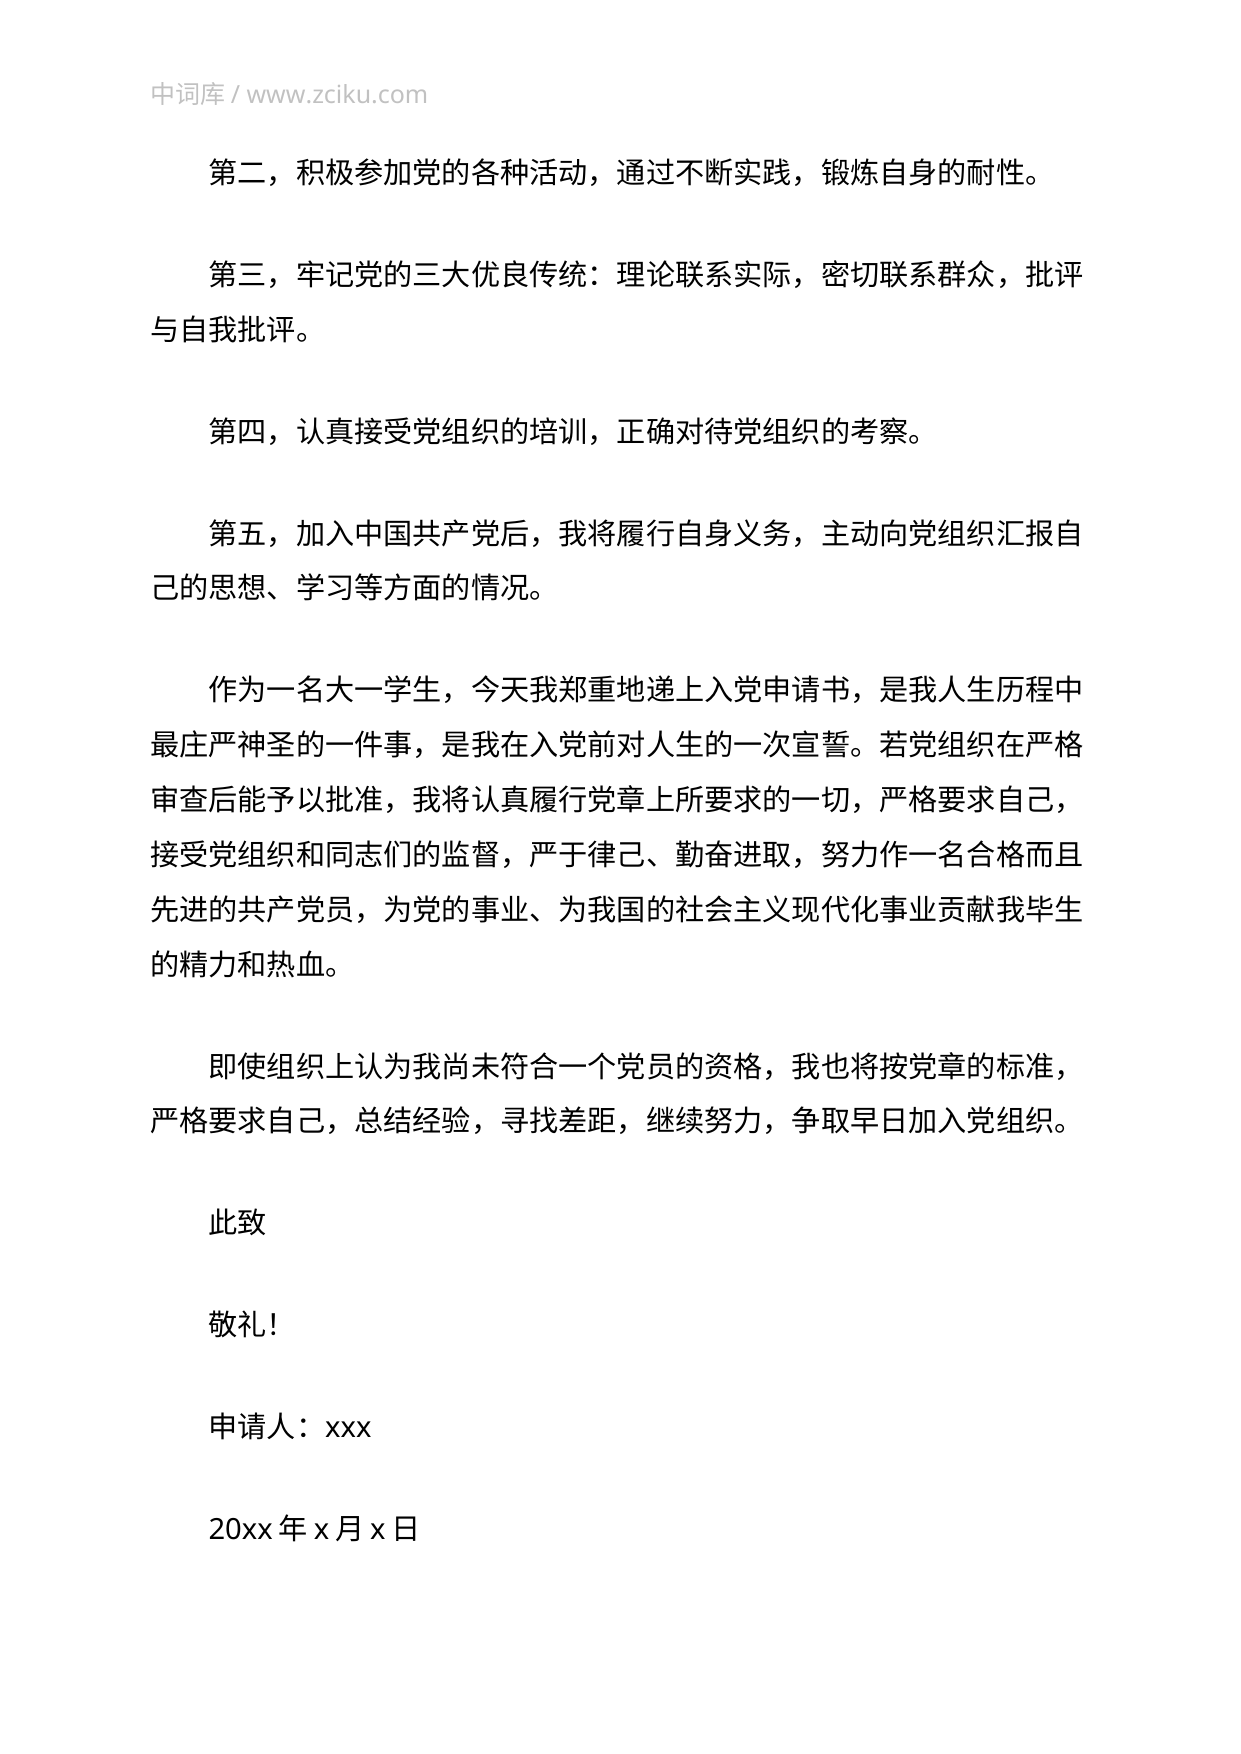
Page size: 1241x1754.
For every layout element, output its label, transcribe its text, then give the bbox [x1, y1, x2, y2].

text 第三，牢记党的三大优良传统：理论联系实际，密切联系群众，批评与自我批评。 [150, 252, 1090, 349]
text 申请人：xxx [150, 1403, 1090, 1446]
text 此致 [150, 1200, 1090, 1242]
text 第四，认真接受党组织的培训，正确对待党组织的考察。 [150, 408, 1090, 451]
text 20xx年x月x日 [150, 1505, 1090, 1548]
text 第二，积极参加党的各种活动，通过不断实践，锻炼自身的耐性。 [150, 150, 1090, 192]
text 第五，加入中国共产党后，我将履行自身义务，主动向党组织汇报自己的思想、学习等方面的情况。 [150, 510, 1090, 607]
text 即使组织上认为我尚未符合一个党员的资格，我也将按党章的标准，严格要求自己，总结经验，寻找差距，继续努力，争取早日加入党组织。 [150, 1043, 1090, 1140]
text 敬礼！ [150, 1302, 1090, 1344]
text 作为一名大一学生，今天我郑重地递上入党申请书，是我人生历程中最庄严神圣的一件事，是我在入党前对人生的一次宣誓。若党组织在严格审查后能予以批准，我将认真履行党章上所要求的一切，严格要求自己，接受党组织和同志们的监督，严于律己、勤奋进取，努力作一名合格而且先进的共产党员，为党的事业、为我国的社会主义现代化事业贡献我毕生的精力和热血。 [150, 667, 1090, 984]
